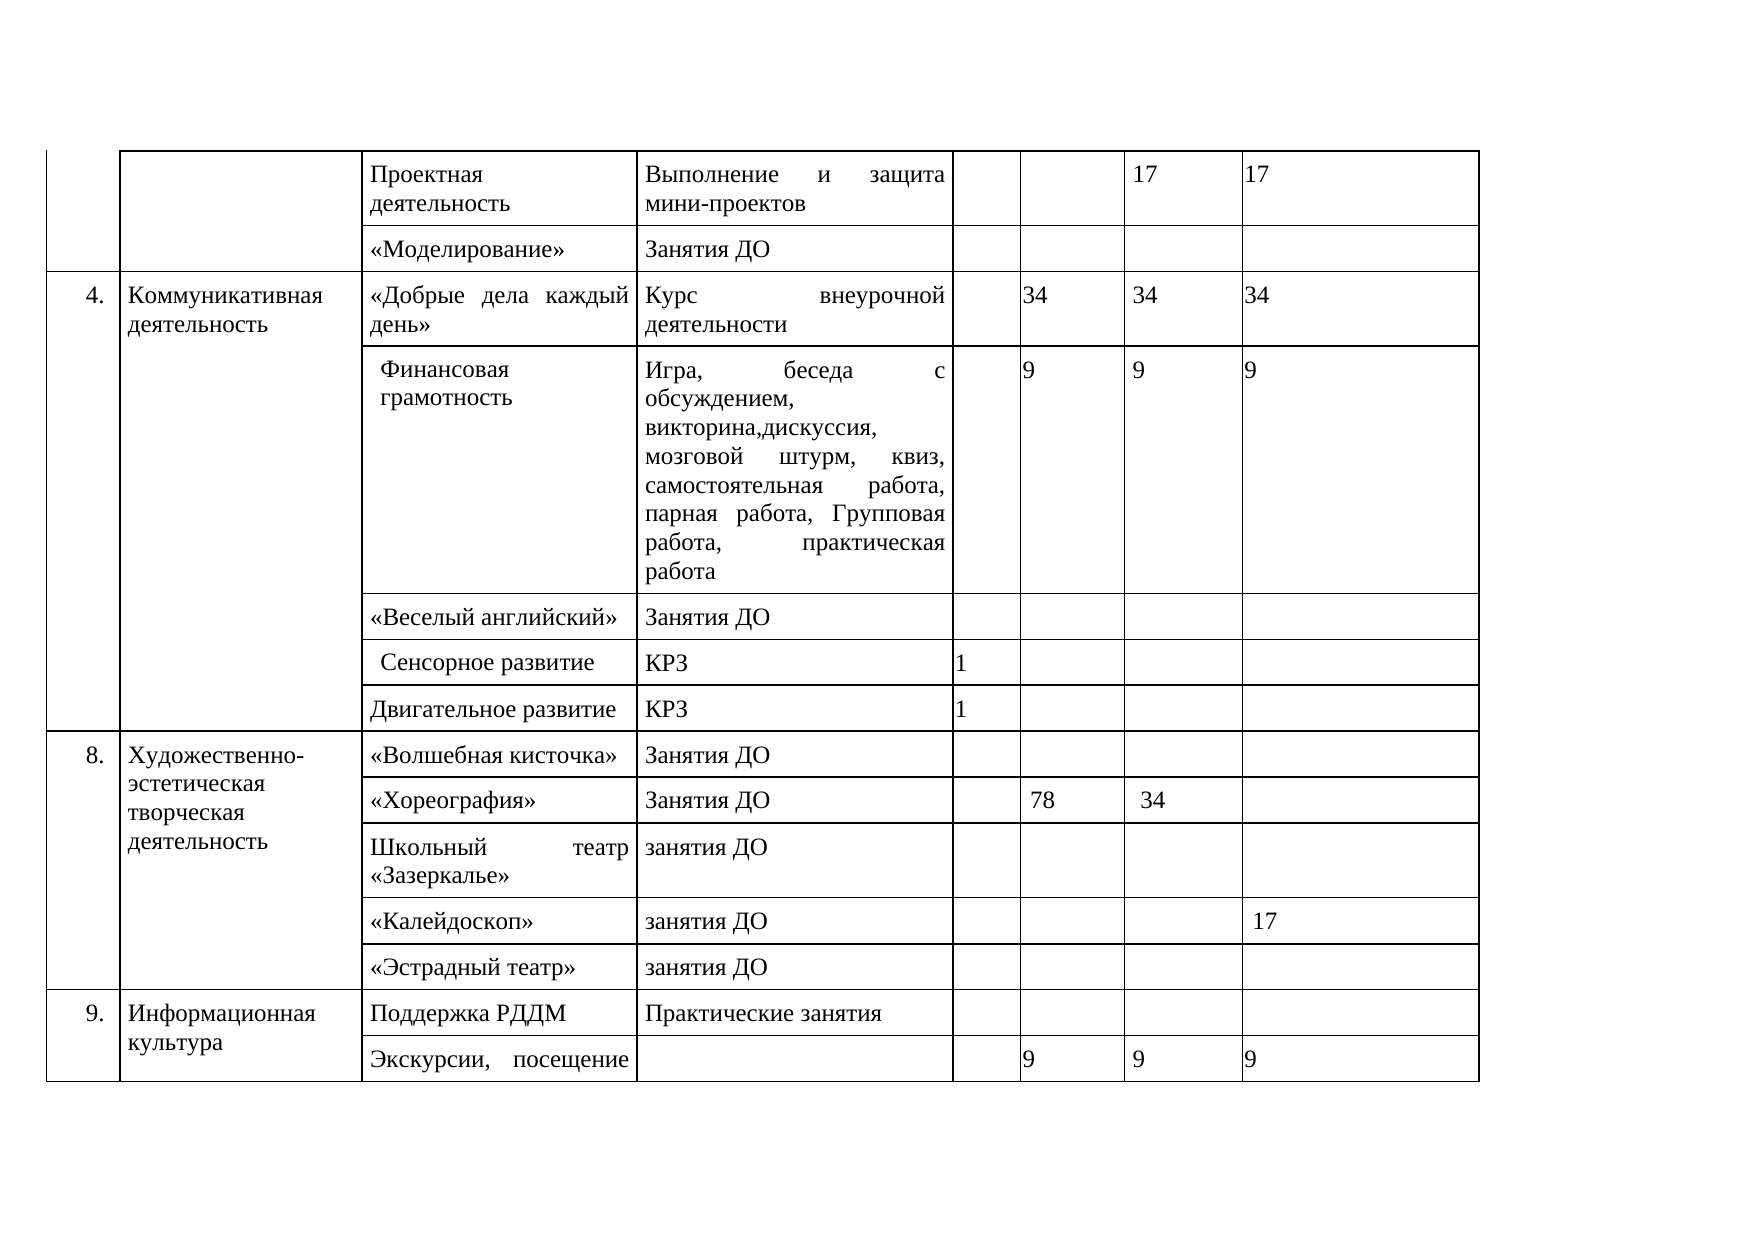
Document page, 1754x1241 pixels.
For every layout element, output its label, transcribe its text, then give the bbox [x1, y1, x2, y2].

table_cell 34 [1021, 272, 1124, 345]
table_cell Коммуникативная деятельность [121, 272, 361, 730]
table_cell 17 [1243, 898, 1478, 943]
table_cell занятия ДО [638, 898, 952, 943]
table_cell [1021, 686, 1124, 730]
table_cell Игра, беседа с обсуждением, викторина,дискуссия, мозговой штурм, квиз, самостоятельная работа, парная работа, Групповая работа, практическая работа [638, 347, 952, 592]
table_cell [1243, 640, 1478, 684]
table_cell «Моделирование» [363, 226, 636, 271]
table_cell [1021, 945, 1124, 989]
table_cell [954, 732, 1020, 776]
table_cell «Веселый английский» [363, 594, 636, 638]
table_cell Поддержка РДДМ [363, 990, 636, 1035]
table_cell «Калейдоскоп» [363, 898, 636, 943]
table_cell [954, 594, 1020, 638]
table_cell [1125, 226, 1242, 271]
table_cell занятия ДО [638, 945, 952, 989]
table_cell [1243, 778, 1478, 822]
table_cell Курс внеурочной деятельности [638, 272, 952, 345]
table_cell Занятия ДО [638, 732, 952, 776]
table_cell [1243, 990, 1478, 1035]
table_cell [363, 1036, 636, 1081]
table_cell «Добрые дела каждый день» [363, 272, 636, 345]
table_cell [1243, 686, 1478, 730]
table_cell 78 [1021, 778, 1124, 822]
table_cell «Волшебная кисточка» [363, 732, 636, 776]
table_cell [954, 347, 1020, 592]
table_cell [1243, 594, 1478, 638]
table_cell Художественно-эстетическая творческая деятельность [121, 732, 361, 989]
table_cell [1125, 824, 1242, 897]
table_cell [1021, 640, 1124, 684]
table_cell [1021, 226, 1124, 271]
table_cell 9 [1125, 347, 1242, 592]
table_cell [954, 898, 1020, 943]
table_cell занятия ДО [638, 824, 952, 897]
table_cell Практические занятия [638, 990, 952, 1035]
table_cell Двигательное развитие [363, 686, 636, 730]
table_cell [1243, 824, 1478, 897]
table_cell Проектная деятельность [363, 152, 636, 225]
table_cell [47, 732, 119, 989]
table_cell [1125, 898, 1242, 943]
table_cell Информационная культура [121, 990, 361, 1081]
table_cell 1 [954, 640, 1020, 684]
table_cell 9 [1125, 1036, 1242, 1081]
table_cell Финансовая грамотность [363, 347, 636, 592]
table_cell [954, 945, 1020, 989]
table_cell [1125, 686, 1242, 730]
table_cell 34 [1243, 272, 1478, 345]
table_cell 9 [1021, 1036, 1124, 1081]
table_cell [1125, 594, 1242, 638]
table_cell [954, 778, 1020, 822]
table_cell [47, 272, 119, 730]
table_cell КРЗ [638, 640, 952, 684]
table_cell Занятия ДО [638, 778, 952, 822]
table_cell 1 [954, 686, 1020, 730]
table_cell 9 [1243, 347, 1478, 592]
table_cell Занятия ДО [638, 594, 952, 638]
table_cell [1021, 898, 1124, 943]
table_cell [1125, 640, 1242, 684]
table_cell «Эстрадный театр» [363, 945, 636, 989]
table_cell 17 [1125, 152, 1242, 225]
table_cell [1125, 732, 1242, 776]
table_cell [1243, 945, 1478, 989]
table_cell 9 [1021, 347, 1124, 592]
table_cell [1125, 945, 1242, 989]
table_cell [1125, 990, 1242, 1035]
table_cell Выполнение и защита мини-проектов [638, 152, 952, 225]
table_cell КРЗ [638, 686, 952, 730]
table_cell 34 [1125, 778, 1242, 822]
table_cell Сенсорное развитие [363, 640, 636, 684]
table_cell [954, 990, 1020, 1035]
table_cell [954, 226, 1020, 271]
table_cell [954, 272, 1020, 345]
table_cell «Хореография» [363, 778, 636, 822]
table_cell [954, 152, 1020, 225]
table_cell [954, 824, 1020, 897]
table_cell [1243, 732, 1478, 776]
table_cell [1021, 732, 1124, 776]
table_cell [1021, 594, 1124, 638]
table_cell 9 [1243, 1036, 1478, 1081]
table_cell Занятия ДО [638, 226, 952, 271]
table_cell [1021, 824, 1124, 897]
table_cell [638, 1036, 952, 1081]
table_cell 17 [1243, 152, 1478, 225]
table_cell [1243, 226, 1478, 271]
table_cell 34 [1125, 272, 1242, 345]
table_cell [1021, 152, 1124, 225]
table_cell Школьный театр «Зазеркалье» [363, 824, 636, 897]
table_cell [47, 990, 119, 1081]
table_cell [954, 1036, 1020, 1081]
table_cell [1021, 990, 1124, 1035]
